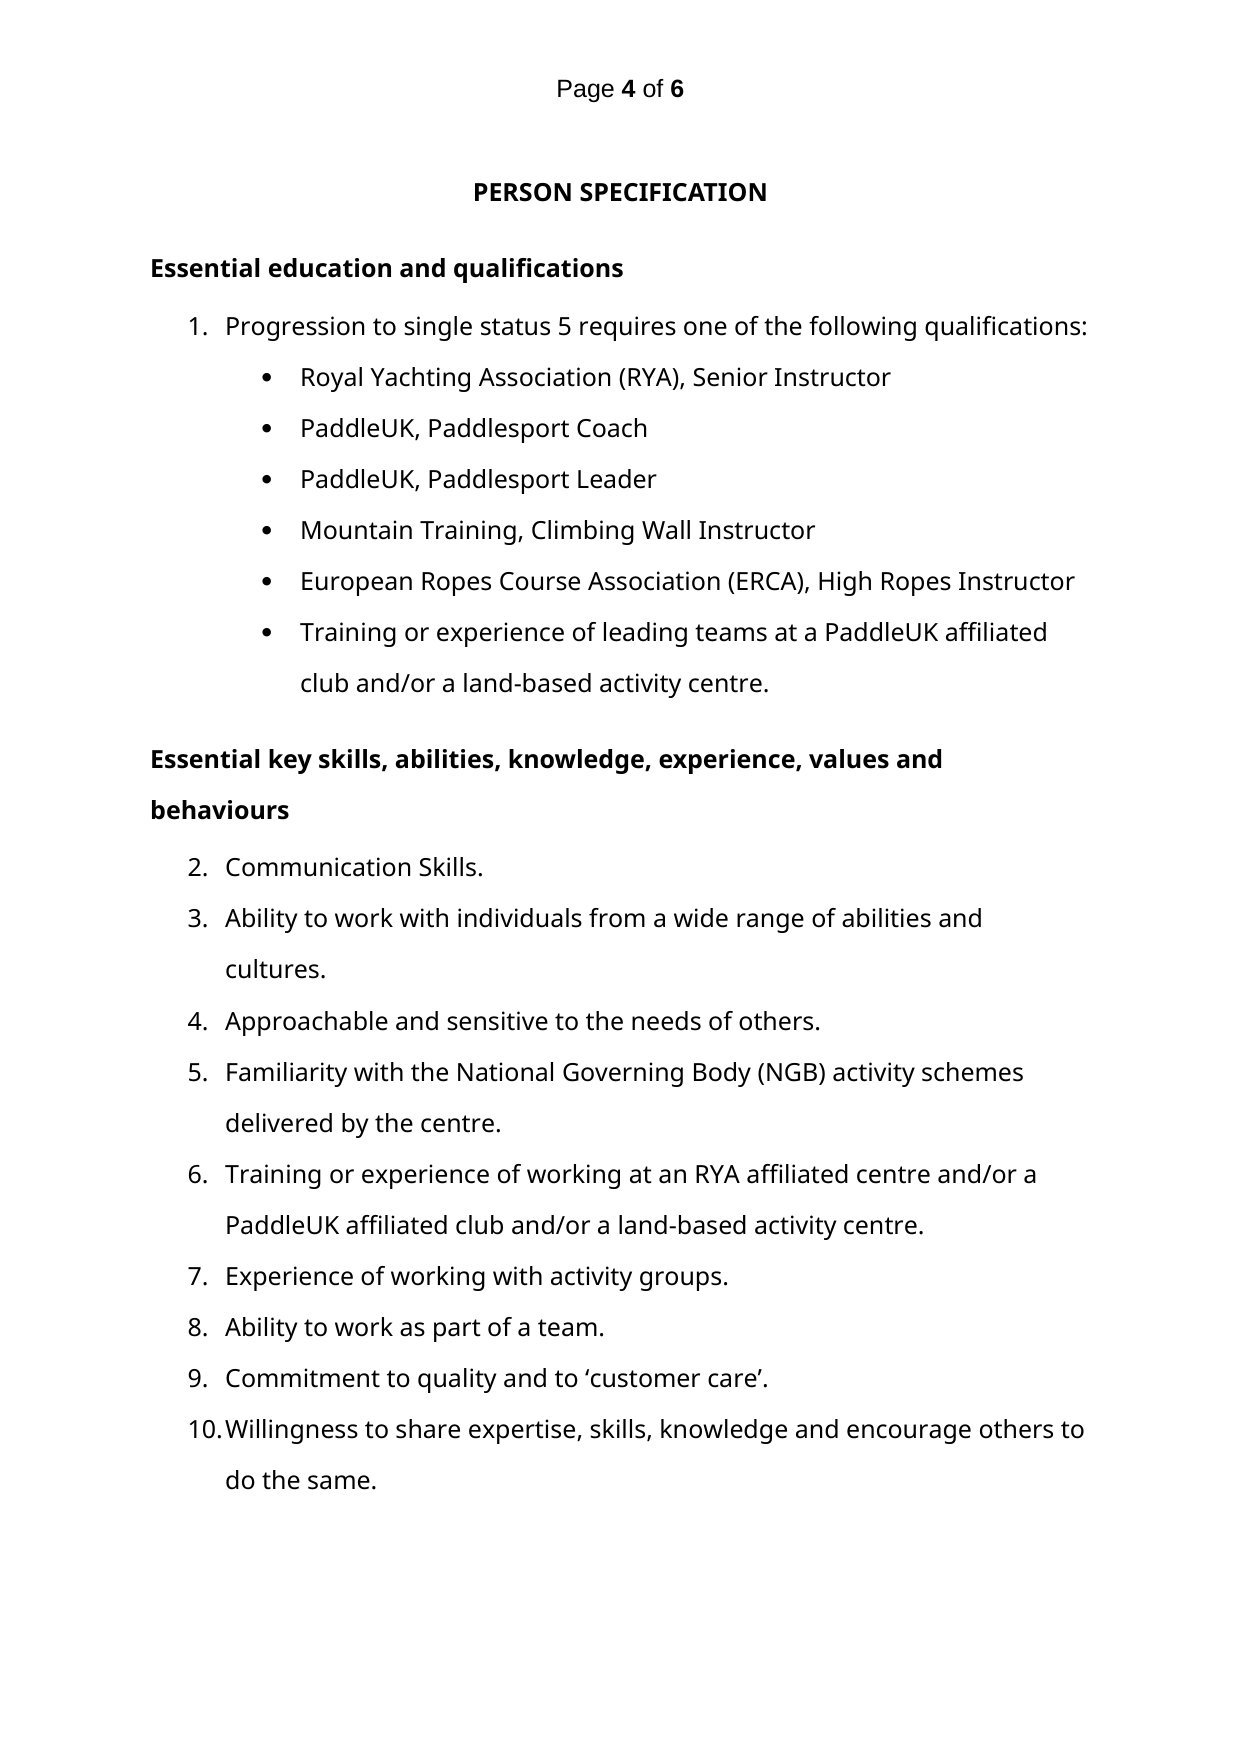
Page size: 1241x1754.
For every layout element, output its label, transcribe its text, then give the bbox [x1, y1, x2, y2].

list Royal Yachting Association (RYA), Senior Instructor [262, 359, 1090, 393]
list Mountain Training, Climbing Wall Instructor [262, 512, 1090, 547]
list Training or experience of leading teams at a PaddleUK affiliated club and/or a land-based activity centre. [262, 614, 1090, 700]
list Willingness to share expertise, skills, knowledge and encourage others to do the same. [187, 1411, 1090, 1497]
list Commitment to quality and to ‘customer care’. [187, 1360, 1090, 1394]
subtitle PERSON SPECIFICATION [150, 175, 1090, 209]
list PaddleUK, Paddlesport Leader [262, 461, 1090, 496]
subtitle Essential key skills, abilities, knowledge, experience, values and behaviours [150, 742, 1090, 827]
list Progression to single status 5 requires one of the following qualifications: [187, 308, 1090, 342]
subtitle Essential education and qualifications [150, 251, 1090, 285]
list Approachable and sensitive to the needs of others. [187, 1003, 1090, 1037]
list Training or experience of working at an RYA affiliated centre and/or a PaddleUK affiliated club and/or a land-based activity centre. [187, 1156, 1090, 1241]
list Communication Skills. [187, 850, 1090, 884]
list Ability to work as part of a team. [187, 1309, 1090, 1343]
list Experience of working with activity groups. [187, 1258, 1090, 1292]
list Ability to work with individuals from a wide range of abilities and cultures. [187, 901, 1090, 986]
list PaddleUK, Paddlesport Coach [262, 410, 1090, 444]
list European Ropes Course Association (ERCA), High Ropes Instructor [262, 563, 1090, 598]
list Familiarity with the National Governing Body (NGB) activity schemes delivered by the centre. [187, 1054, 1090, 1139]
